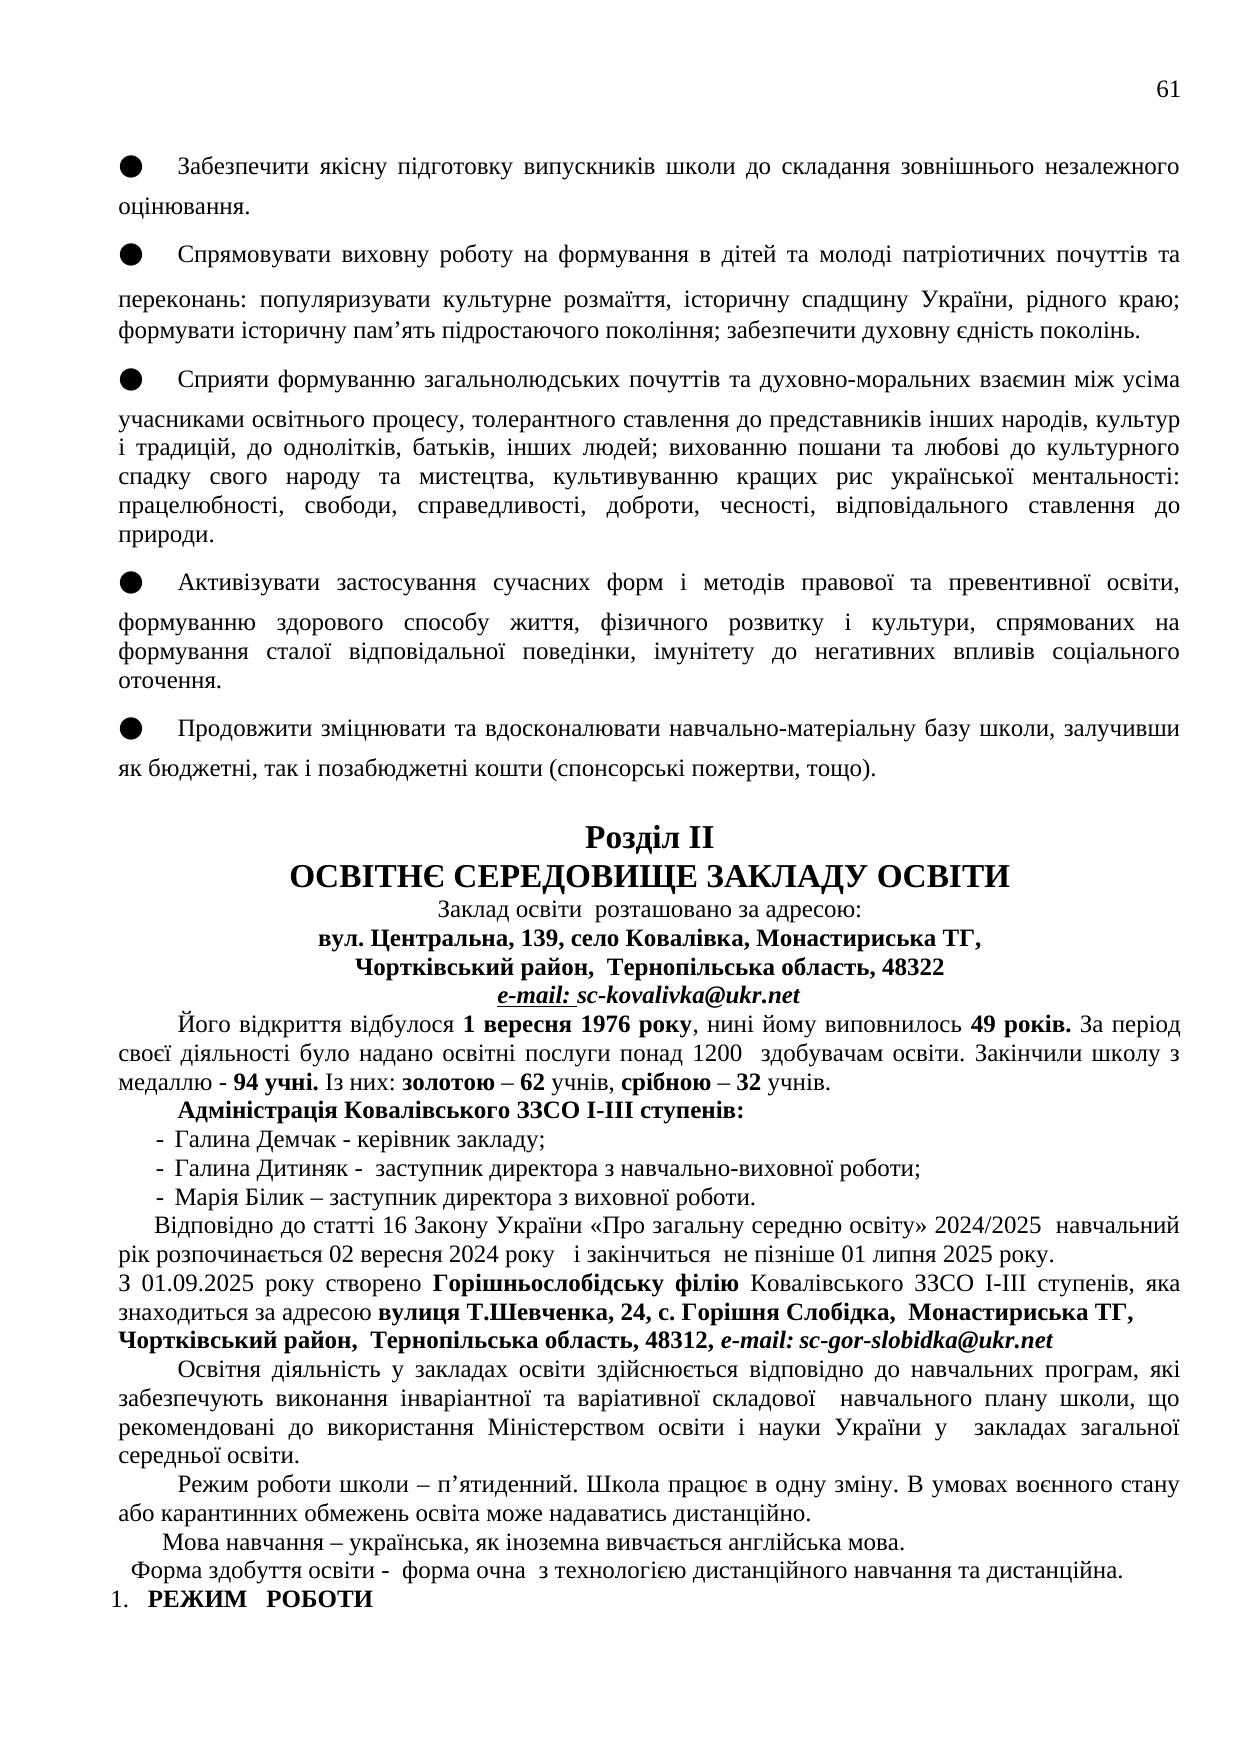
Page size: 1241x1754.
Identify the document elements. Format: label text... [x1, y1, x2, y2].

text З 01.09.2025 року створено Горішньослобідську філію Ковалівського ЗЗСО І-ІІІ ступенів, яка знаходиться за адресою вулиця Т.Шевченка, 24, с. Горішня Слобідка, Монастириська ТГ, [118, 1268, 1181, 1326]
text Освітня діяльність у закладах освіти здійснюється відповідно до навчальних програм, які забезпечують виконання інваріантної та варіативної складової навчального плану школи, що рекомендовані до використання Міністерством освіти і науки України у закладах загальної середньої освіти. [118, 1354, 1181, 1469]
text Заклад освіти розташовано за адресою: [118, 894, 1181, 923]
text Режим роботи школи – п’ятиденний. Школа працює в одну зміну. В умовах воєнного стану або карантинних обмежень освіта може надаватись дистанційно. [118, 1469, 1181, 1527]
text ОСВІТНЄ СЕРЕДОВИЩЕ ЗАКЛАДУ ОСВІТИ [118, 856, 1181, 894]
text Розділ ІІ [118, 818, 1181, 856]
text е-mail: sc-kovalivka@ukr.net [118, 981, 1181, 1009]
list Продовжити зміцнювати та вдосконалювати навчально-матеріальну базу школи, залучивши як бюджетні, так і позабюджетні кошти (спонсорські пожертви, тощо). [118, 693, 1181, 782]
list Марія Білик – заступник директора з виховної роботи. [156, 1182, 1181, 1211]
text вул. Центральна, 139, село Ковалівка, Монастириська ТГ, [118, 923, 1181, 952]
list Спрямовувати виховну роботу на формування в дітей та молоді патріотичних почуттів та переконань: популяризувати культурне розмаїття, історичну спадщину України, рідного краю; формувати історичну пам’ять підростаючого покоління; забезпечити духовну єдність поколінь. [118, 220, 1181, 344]
text Форма здобуття освіти - форма очна з технологією дистанційного навчання та дистанційна. [118, 1556, 1181, 1584]
list Забезпечити якісну підготовку випускників школи до складання зовнішнього незалежного оцінювання. [118, 131, 1181, 220]
text Чортківський район, Тернопільська область, 48322 [118, 952, 1181, 981]
list РЕЖИМ РОБОТИ [110, 1584, 1181, 1613]
text Мова навчання – українська, як іноземна вивчається англійська мова. [118, 1527, 1181, 1556]
list Активізувати застосування сучасних форм і методів правової та превентивної освіти, формуванню здорового способу життя, фізичного розвитку і культури, спрямованих на формування сталої відповідальної поведінки, імунітету до негативних впливів соціального оточення. [118, 547, 1181, 693]
text Адміністрація Ковалівського ЗЗСО І-ІІІ ступенів: [118, 1096, 1181, 1124]
list Галина Дитиняк - заступник директора з навчально-виховної роботи; [156, 1153, 1181, 1182]
list Сприяти формуванню загальнолюдських почуттів та духовно-моральних взаємин між усіма учасниками освітнього процесу, толерантного ставлення до представників інших народів, культур і традицій, до однолітків, батьків, інших людей; вихованню пошани та любові до культурного спадку свого народу та мистецтва, культивуванню кращих рис української ментальності: працелюбності, свободи, справедливості, доброти, чесності, відповідального ставлення до природи. [118, 344, 1181, 547]
text Відповідно до статті 16 Закону України «Про загальну середню освіту» 2024/2025 навчальний рік розпочинається 02 вересня 2024 року і закінчиться не пізніше 01 липня 2025 року. [118, 1211, 1181, 1268]
list Галина Демчак - керівник закладу; [156, 1124, 1181, 1153]
text Чортківський район, Тернопільська область, 48312, е-mail: sc-gor-slobidka@ukr.net [118, 1326, 1181, 1354]
text Його відкриття відбулося 1 вересня 1976 року, нині йому виповнилось 49 років. За період своєї діяльності було надано освітні послуги понад 1200 здобувачам освіти. Закінчили школу з медаллю - 94 учні. Із них: золотою – 62 учнів, срібною – 32 учнів. [118, 1009, 1181, 1096]
